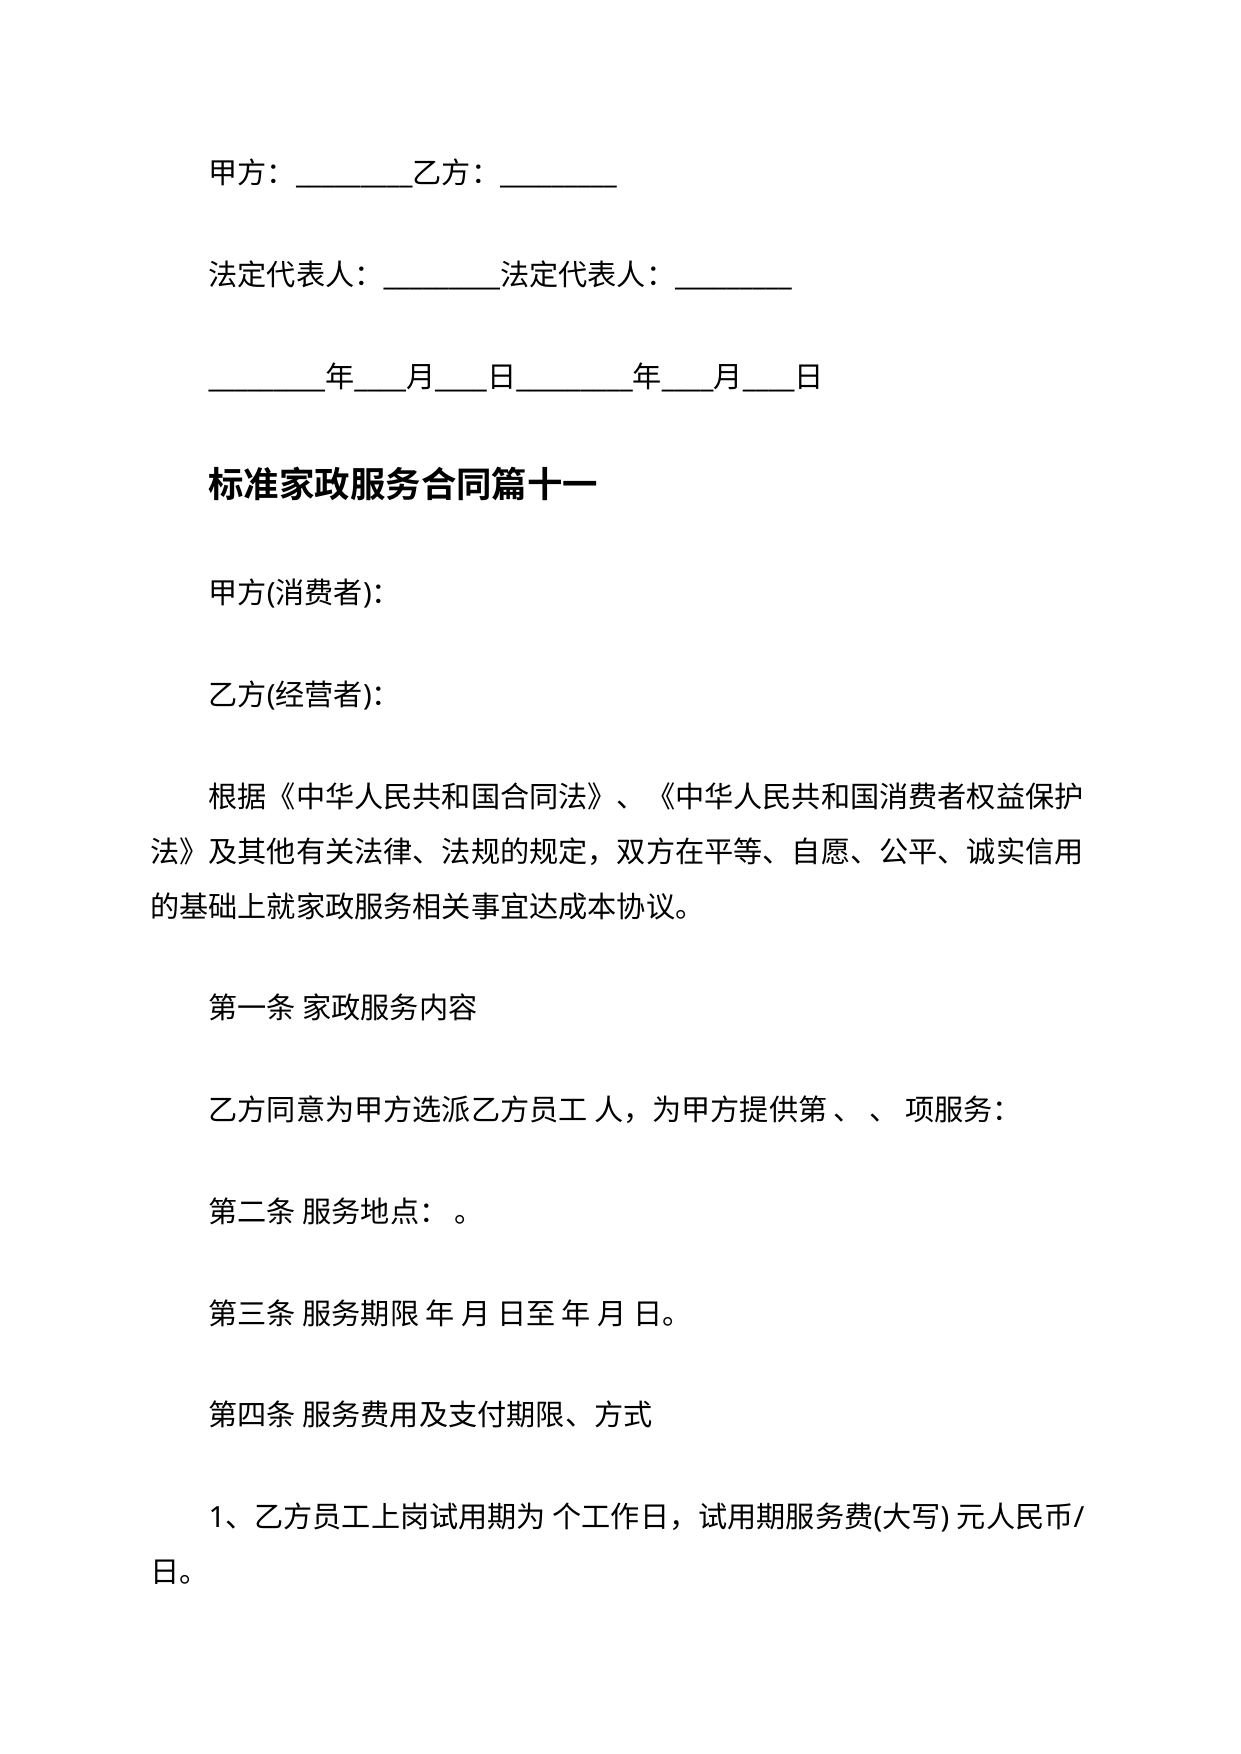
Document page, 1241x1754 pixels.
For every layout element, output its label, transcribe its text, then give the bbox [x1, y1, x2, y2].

text 第一条 家政服务内容 [150, 985, 1090, 1027]
text 标准家政服务合同篇十一 [150, 456, 1090, 507]
text 甲方：_________乙方：_________ [150, 150, 1090, 192]
text 甲方(消费者)： [150, 569, 1090, 612]
text 第二条 服务地点： 。 [150, 1188, 1090, 1231]
text 乙方同意为甲方选派乙方员工 人，为甲方提供第 、 、 项服务： [150, 1087, 1090, 1129]
text 法定代表人：_________法定代表人：_________ [150, 252, 1090, 294]
text _________年____月____日_________年____月____日 [150, 354, 1090, 396]
text 1、乙方员工上岗试用期为 个工作日，试用期服务费(大写) 元人民币/日。 [150, 1494, 1090, 1591]
text 第三条 服务期限 年 月 日至 年 月 日。 [150, 1290, 1090, 1332]
text 第四条 服务费用及支付期限、方式 [150, 1392, 1090, 1434]
text 乙方(经营者)： [150, 671, 1090, 714]
text 根据《中华人民共和国合同法》、《中华人民共和国消费者权益保护法》及其他有关法律、法规的规定，双方在平等、自愿、公平、诚实信用的基础上就家政服务相关事宜达成本协议。 [150, 773, 1090, 925]
